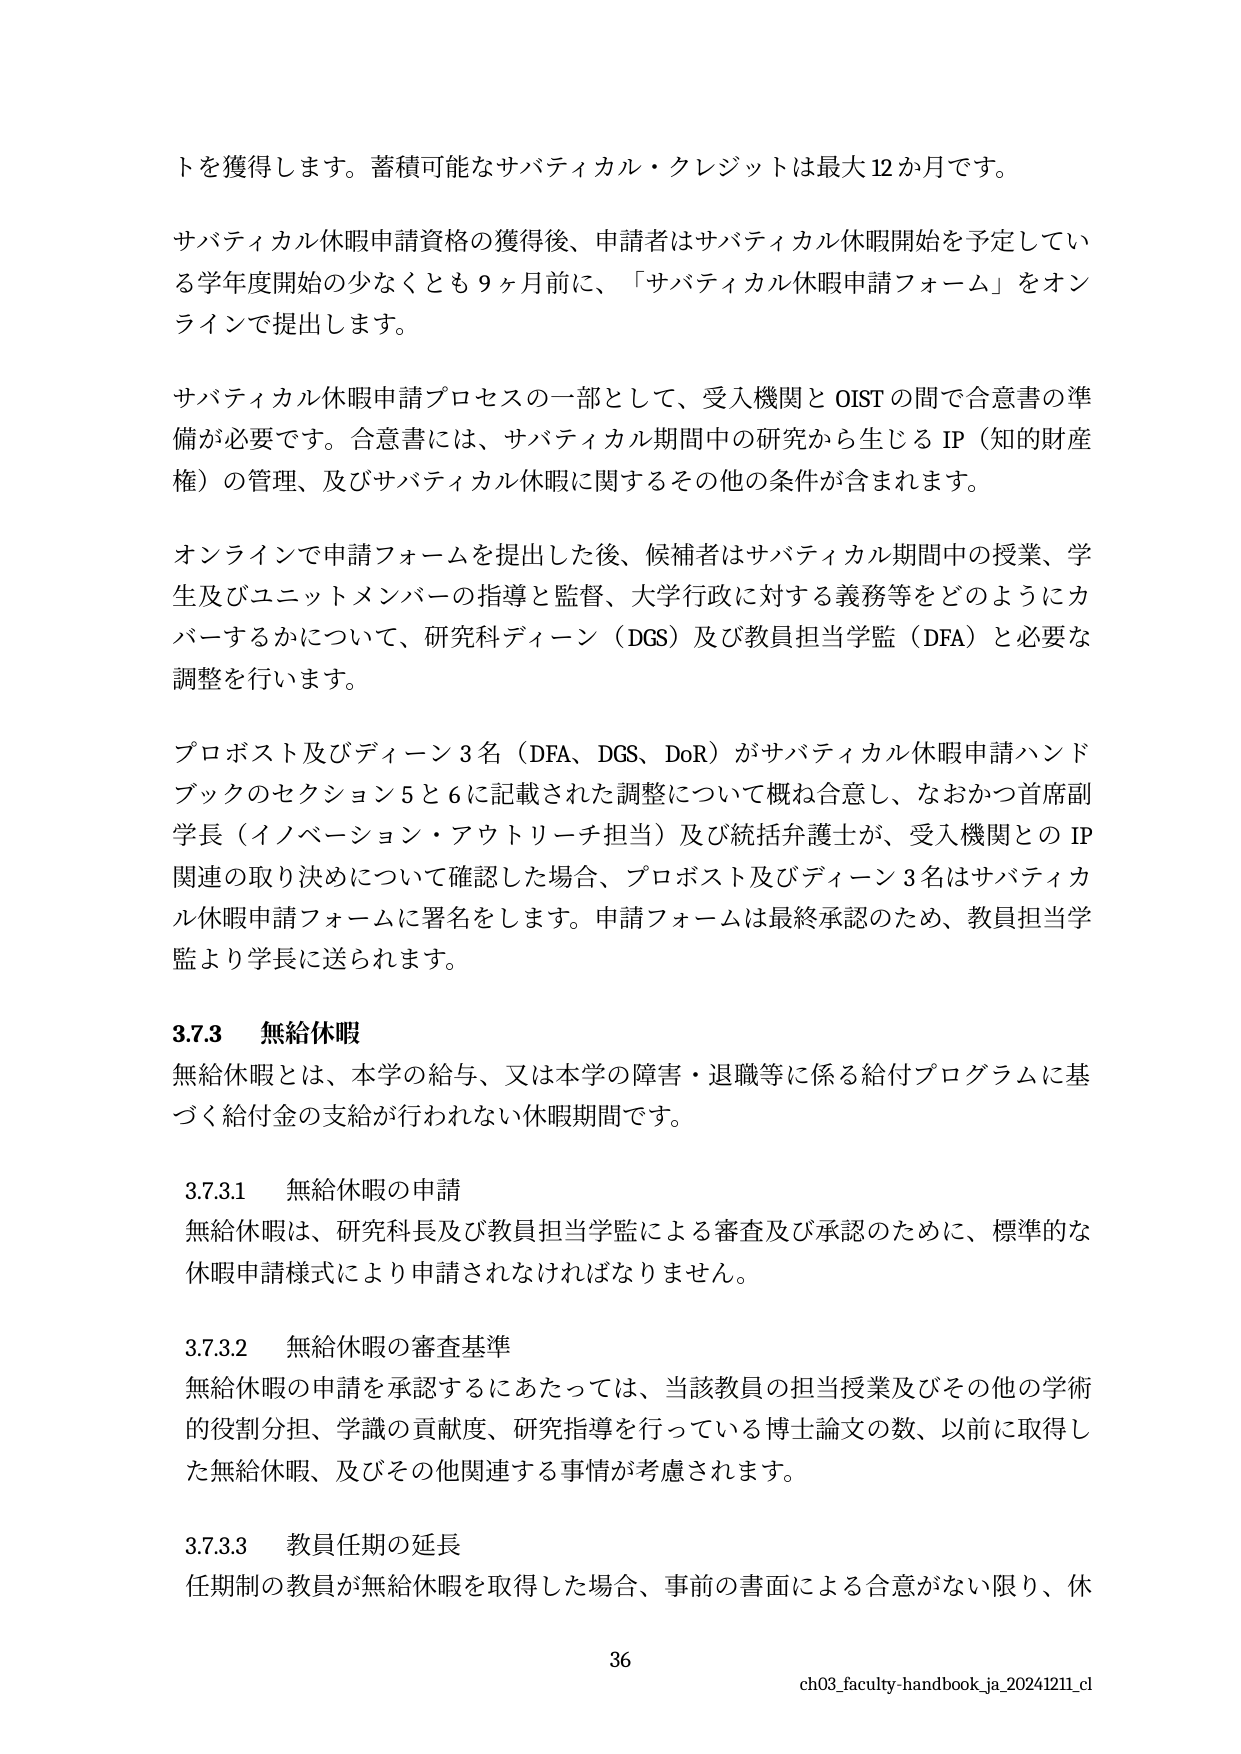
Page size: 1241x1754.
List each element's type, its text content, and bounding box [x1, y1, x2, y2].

text 3.7.3.1 無給休暇の申請 [185, 1171, 1092, 1207]
text サバティカル休暇申請資格の獲得後、申請者はサバティカル休暇開始を予定している学年度開始の少なくとも9ヶ月前に、「サバティカル休暇申請フォーム」をオンラインで提出します。 [173, 222, 1092, 340]
text 3.7.3.3 教員任期の延長 [185, 1526, 1092, 1562]
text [185, 1567, 1092, 1603]
text プロボスト及びディーン3名（DFA、DGS、DoR）がサバティカル休暇申請ハンドブックのセクション5と6に記載された調整について概ね合意し、なおかつ首席副学長（イノベーション・アウトリーチ担当）及び統括弁護士が、受入機関とのIP関連の取り決めについて確認した場合、プロボスト及びディーン3名はサバティカル休暇申請フォームに署名をします。申請フォームは最終承認のため、教員担当学監より学長に送られます。 [173, 733, 1092, 976]
text 無給休暇の申請を承認するにあたっては、当該教員の担当授業及びその他の学術的役割分担、学識の貢献度、研究指導を行っている博士論文の数、以前に取得した無給休暇、及びその他関連する事情が考慮されます。 [185, 1369, 1092, 1487]
text 3.7.3.2 無給休暇の審査基準 [185, 1328, 1092, 1363]
text オンラインで申請フォームを提出した後、候補者はサバティカル期間中の授業、学生及びユニットメンバーの指導と監督、大学行政に対する義務等をどのようにカバーするかについて、研究科ディーン（DGS）及び教員担当学監（DFA）と必要な調整を行います。 [173, 536, 1092, 695]
text 無給休暇は、研究科長及び教員担当学監による審査及び承認のために、標準的な休暇申請様式により申請されなければなりません。 [185, 1212, 1092, 1289]
text サバティカル休暇申請プロセスの一部として、受入機関とOISTの間で合意書の準備が必要です。合意書には、サバティカル期間中の研究から生じるIP（知的財産権）の管理、及びサバティカル休暇に関するその他の条件が含まれます。 [173, 379, 1092, 497]
text 3.7.3 無給休暇 [173, 1014, 1092, 1050]
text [173, 148, 1092, 184]
text 無給休暇とは、本学の給与、又は本学の障害・退職等に係る給付プログラムに基づく給付金の支給が行われない休暇期間です。 [173, 1055, 1092, 1132]
